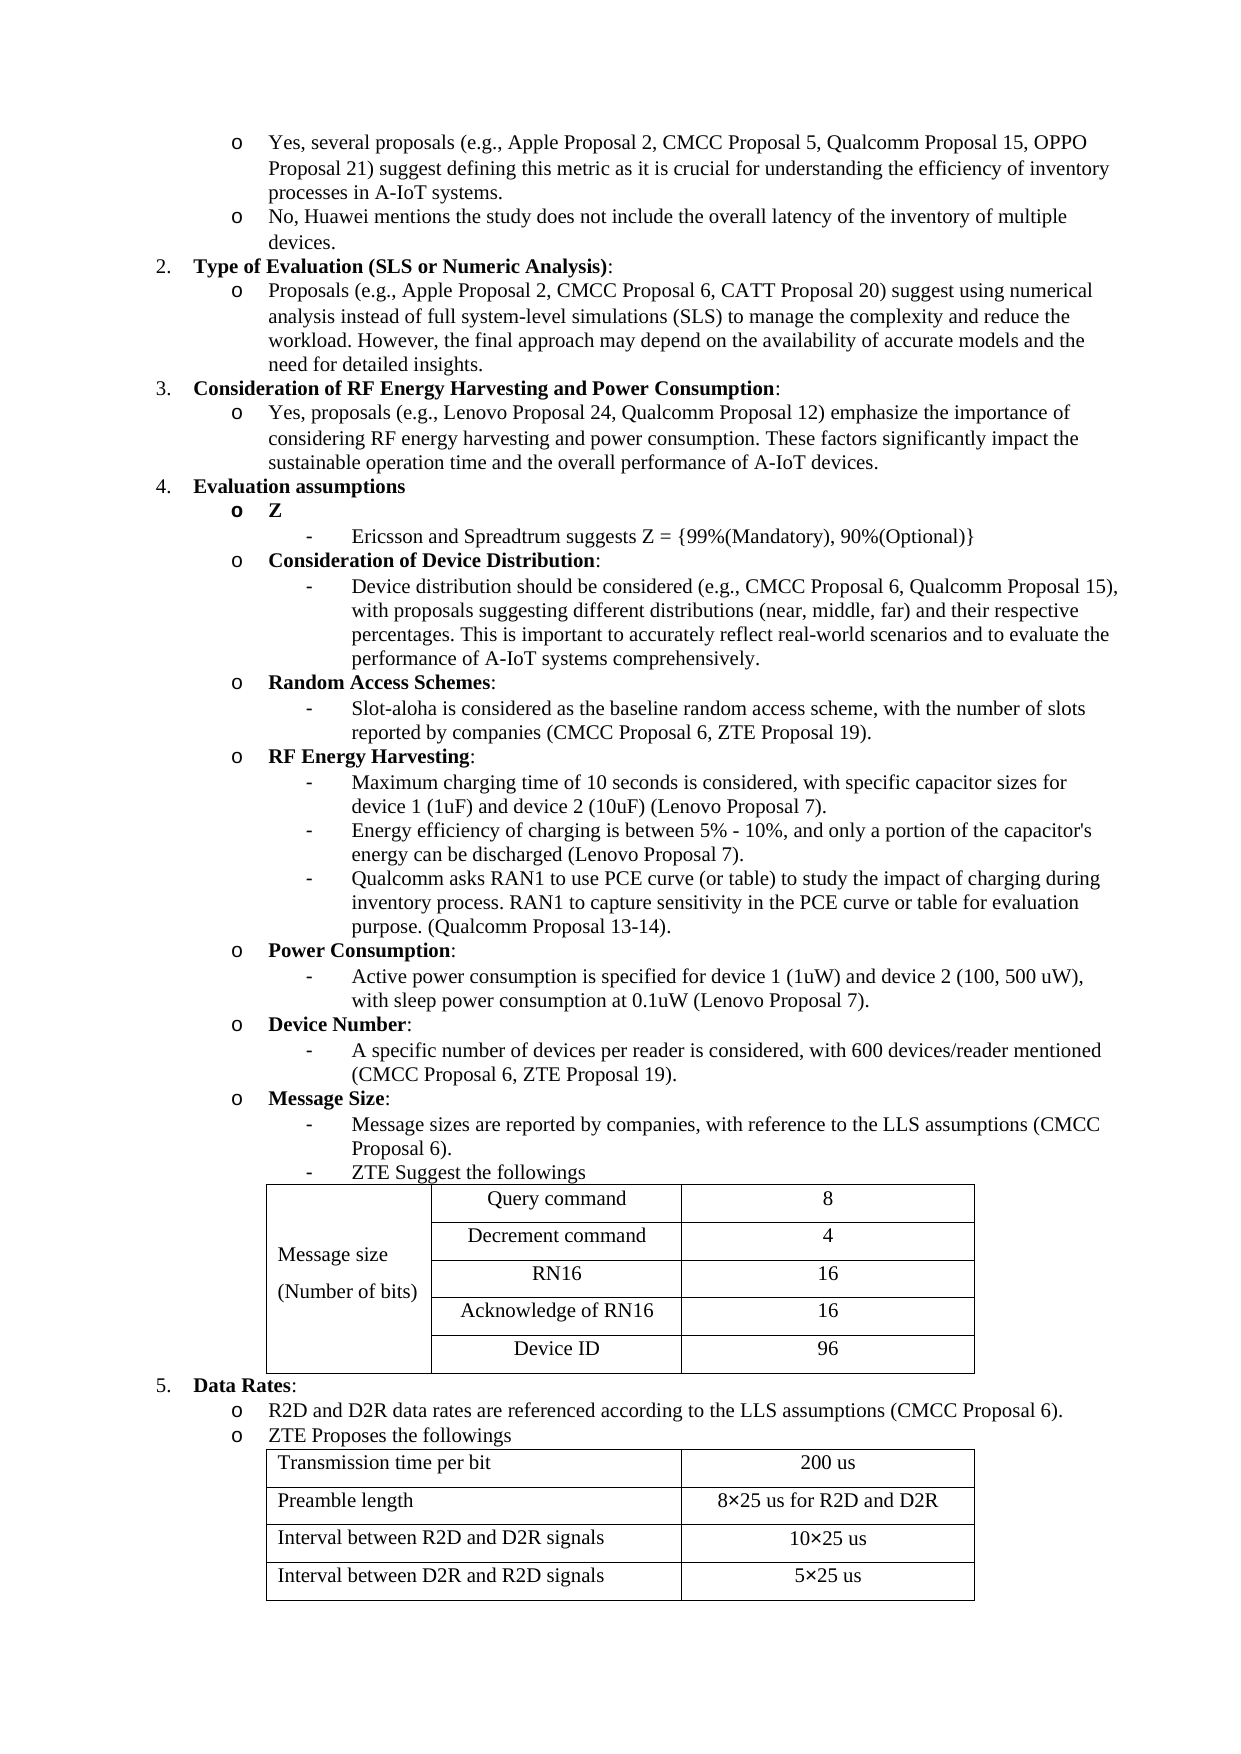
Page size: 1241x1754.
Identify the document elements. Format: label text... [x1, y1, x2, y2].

list Message sizes are reported by companies, with reference to the LLS assumptions (CMCC Proposal 6). [306, 1112, 1122, 1160]
list Z [231, 498, 1122, 524]
table_cell RN16 [432, 1261, 681, 1297]
list Type of Evaluation (SLS or Numeric Analysis): [156, 254, 1122, 278]
list Device Number: [231, 1012, 1122, 1038]
list Yes, several proposals (e.g., Apple Proposal 2, CMCC Proposal 5, Qualcomm Proposal 15, OPPO Proposal 21) suggest defining this metric as it is crucial for understanding the efficiency of inventory processes in A-IoT systems. [231, 130, 1122, 204]
list Slot-aloha is considered as the baseline random access scheme, with the number of slots reported by companies (CMCC Proposal 6, ZTE Proposal 19). [306, 696, 1122, 744]
table_cell Acknowledge of RN16 [432, 1298, 681, 1335]
list Consideration of RF Energy Harvesting and Power Consumption: [156, 376, 1122, 400]
list ZTE Suggest the followings [306, 1160, 1122, 1184]
table_header 8 [682, 1185, 974, 1222]
table_cell Preamble length [267, 1488, 681, 1524]
table_cell 4 [682, 1223, 974, 1259]
table_cell 8×25 us for R2D and D2R [682, 1488, 974, 1524]
table_cell 5×25 us [682, 1563, 974, 1600]
list Qualcomm asks RAN1 to use PCE curve (or table) to study the impact of charging during inventory process. RAN1 to capture sensitivity in the PCE curve or table for evaluation purpose. (Qualcomm Proposal 13-14). [306, 866, 1122, 938]
table_header Transmission time per bit [267, 1450, 681, 1487]
list A specific number of devices per reader is considered, with 600 devices/reader mentioned (CMCC Proposal 6, ZTE Proposal 19). [306, 1038, 1122, 1086]
table_cell 16 [682, 1261, 974, 1297]
list Maximum charging time of 10 seconds is considered, with specific capacitor sizes for device 1 (1uF) and device 2 (10uF) (Lenovo Proposal 7). [306, 769, 1122, 818]
table_header Query command [432, 1185, 681, 1222]
list Device distribution should be considered (e.g., CMCC Proposal 6, Qualcomm Proposal 15), with proposals suggesting different distributions (near, middle, far) and their respective percentages. This is important to accurately reflect real-world scenarios and to evaluate the performance of A-IoT systems comprehensively. [306, 573, 1122, 670]
list Data Rates: [156, 1373, 1122, 1397]
table_cell Device ID [432, 1336, 681, 1372]
list Ericsson and Spreadtrum suggests Z = {99%(Mandatory), 90%(Optional)} [306, 524, 1122, 548]
list Energy efficiency of charging is between 5% - 10%, and only a portion of the capacitor's energy can be discharged (Lenovo Proposal 7). [306, 818, 1122, 866]
table_cell Interval between R2D and D2R signals [267, 1525, 681, 1562]
table_cell 16 [682, 1298, 974, 1335]
table_cell Decrement command [432, 1223, 681, 1259]
table_cell 10×25 us [682, 1525, 974, 1562]
list Proposals (e.g., Apple Proposal 2, CMCC Proposal 6, CATT Proposal 20) suggest using numerical analysis instead of full system-level simulations (SLS) to manage the complexity and reduce the workload. However, the final approach may depend on the availability of accurate models and the need for detailed insights. [231, 278, 1122, 376]
table_header 200 us [682, 1450, 974, 1487]
list R2D and D2R data rates are referenced according to the LLS assumptions (CMCC Proposal 6). [231, 1397, 1122, 1423]
list ZTE Proposes the followings [231, 1423, 1122, 1449]
table_cell 96 [682, 1336, 974, 1372]
list Consideration of Device Distribution: [231, 548, 1122, 573]
list Active power consumption is specified for device 1 (1uW) and device 2 (100, 500 uW), with sleep power consumption at 0.1uW (Lenovo Proposal 7). [306, 964, 1122, 1012]
list Message Size: [231, 1086, 1122, 1112]
list Power Consumption: [231, 938, 1122, 964]
list RF Energy Harvesting: [231, 744, 1122, 769]
list No, Huawei mentions the study does not include the overall latency of the inventory of multiple devices. [231, 204, 1122, 254]
list Yes, proposals (e.g., Lenovo Proposal 24, Qualcomm Proposal 12) emphasize the importance of considering RF energy harvesting and power consumption. These factors significantly impact the sustainable operation time and the overall performance of A-IoT devices. [231, 400, 1122, 474]
list Random Access Schemes: [231, 670, 1122, 696]
list Evaluation assumptions [156, 474, 1122, 498]
table_cell Interval between D2R and R2D signals [267, 1563, 681, 1600]
table_header Message size (Number of bits) [267, 1185, 431, 1372]
